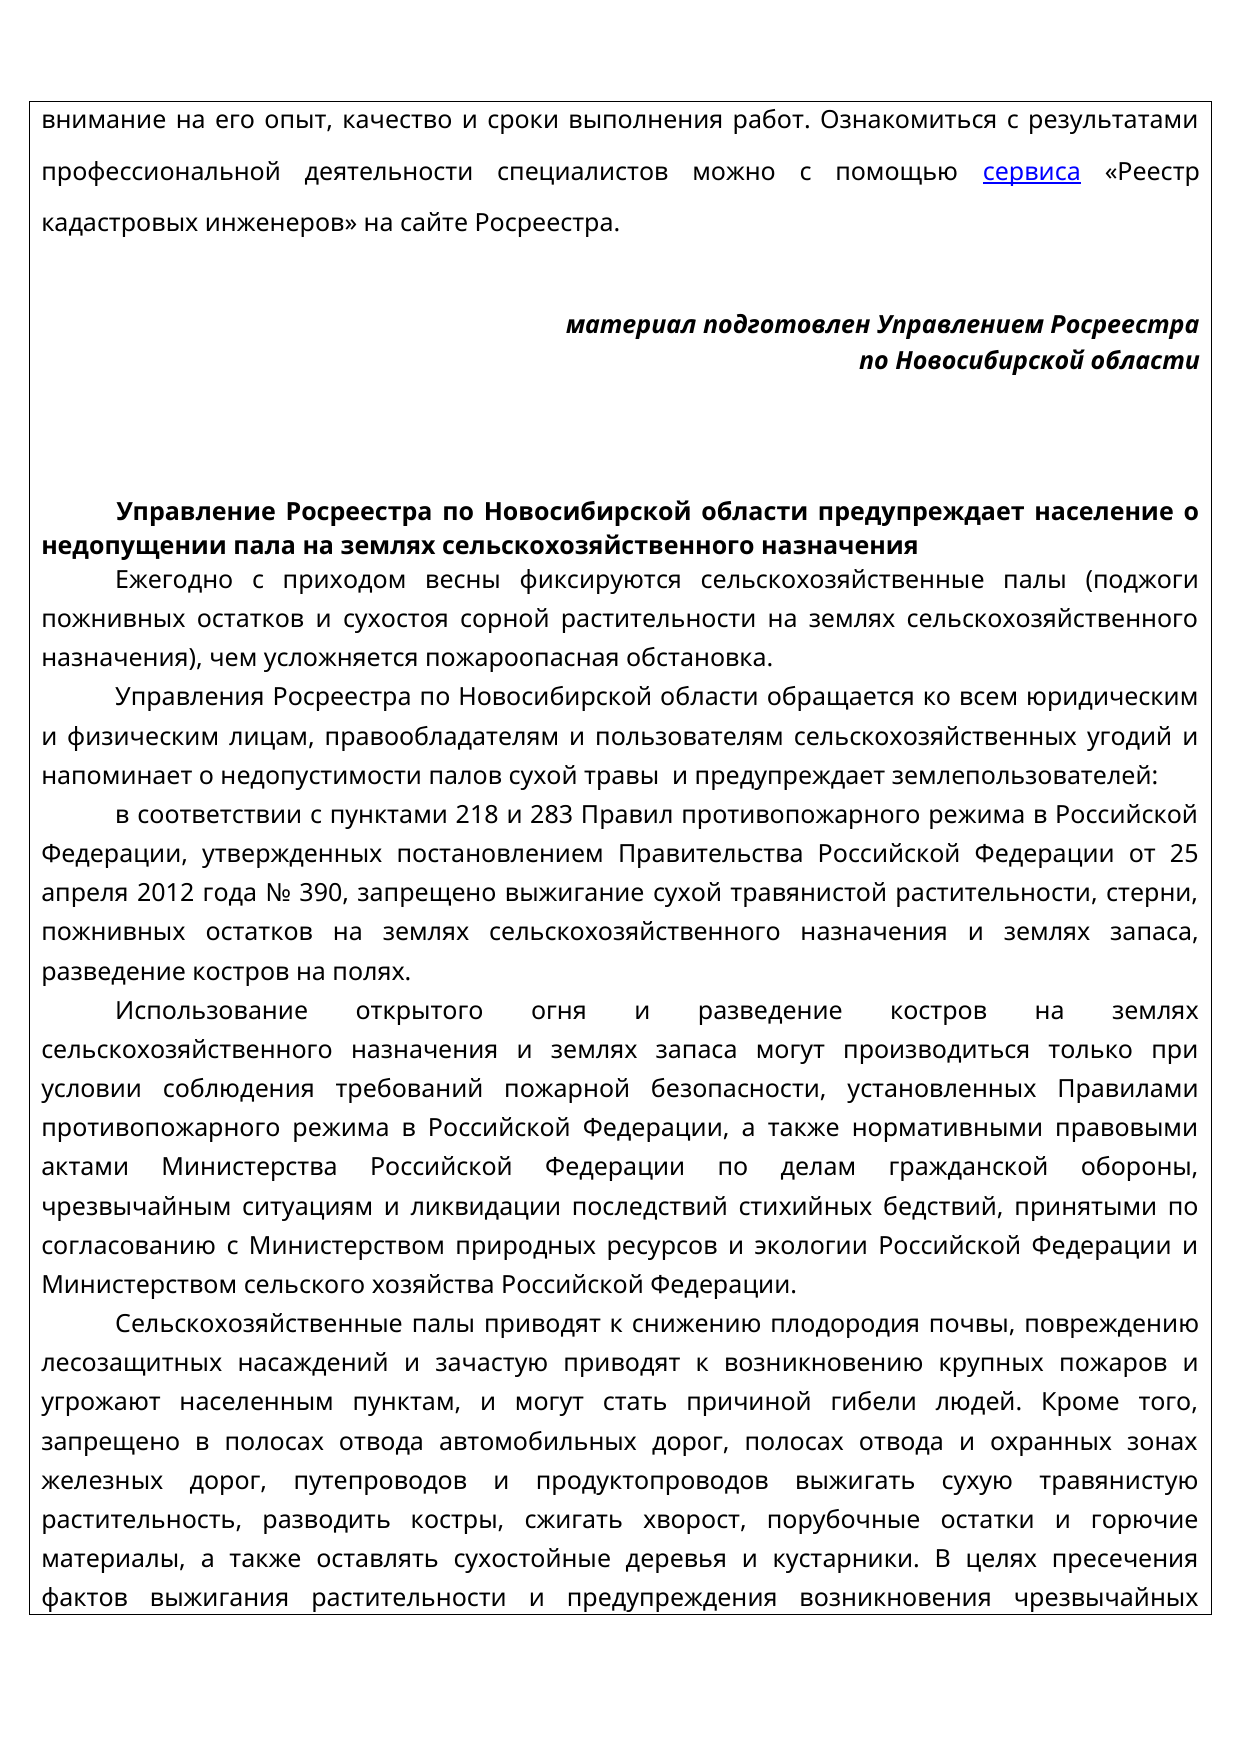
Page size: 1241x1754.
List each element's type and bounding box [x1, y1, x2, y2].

table_cell [30, 102, 1211, 1614]
